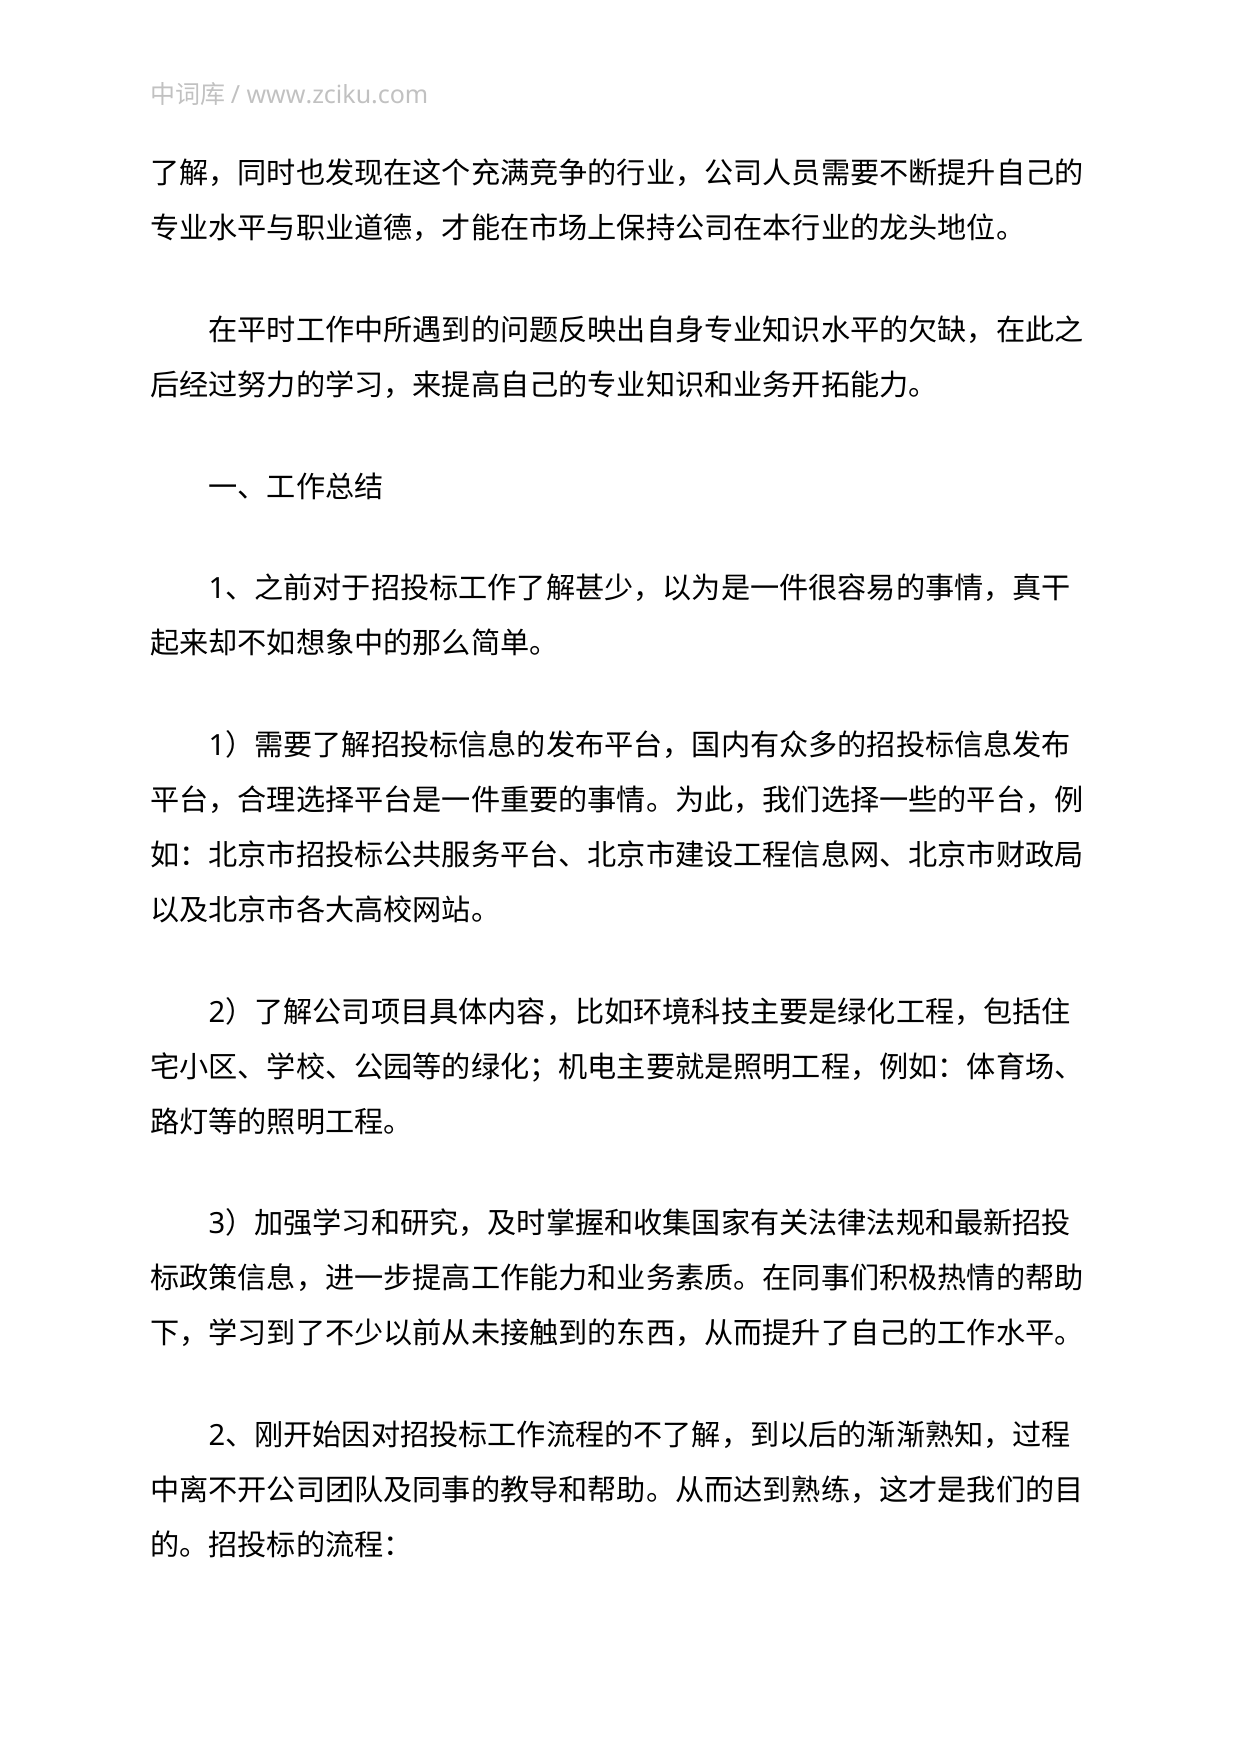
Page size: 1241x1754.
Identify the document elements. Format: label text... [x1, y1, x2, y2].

text 在平时工作中所遇到的问题反映出自身专业知识水平的欠缺，在此之后经过努力的学习，来提高自己的专业知识和业务开拓能力。 [150, 307, 1090, 404]
text 3）加强学习和研究，及时掌握和收集国家有关法律法规和最新招投标政策信息，进一步提高工作能力和业务素质。在同事们积极热情的帮助下，学习到了不少以前从未接触到的东西，从而提升了自己的工作水平。 [150, 1200, 1090, 1352]
text 2）了解公司项目具体内容，比如环境科技主要是绿化工程，包括住宅小区、学校、公园等的绿化；机电主要就是照明工程，例如：体育场、路灯等的照明工程。 [150, 988, 1090, 1141]
text 一、工作总结 [150, 463, 1090, 506]
text 1、之前对于招投标工作了解甚少，以为是一件很容易的事情，真干起来却不如想象中的那么简单。 [150, 565, 1090, 662]
text 1）需要了解招投标信息的发布平台，国内有众多的招投标信息发布平台，合理选择平台是一件重要的事情。为此，我们选择一些的平台，例如：北京市招投标公共服务平台、北京市建设工程信息网、北京市财政局以及北京市各大高校网站。 [150, 722, 1090, 929]
text 2、刚开始因对招投标工作流程的不了解，到以后的渐渐熟知，过程中离不开公司团队及同事的教导和帮助。从而达到熟练，这才是我们的目的。招投标的流程： [150, 1412, 1090, 1564]
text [150, 150, 1090, 247]
